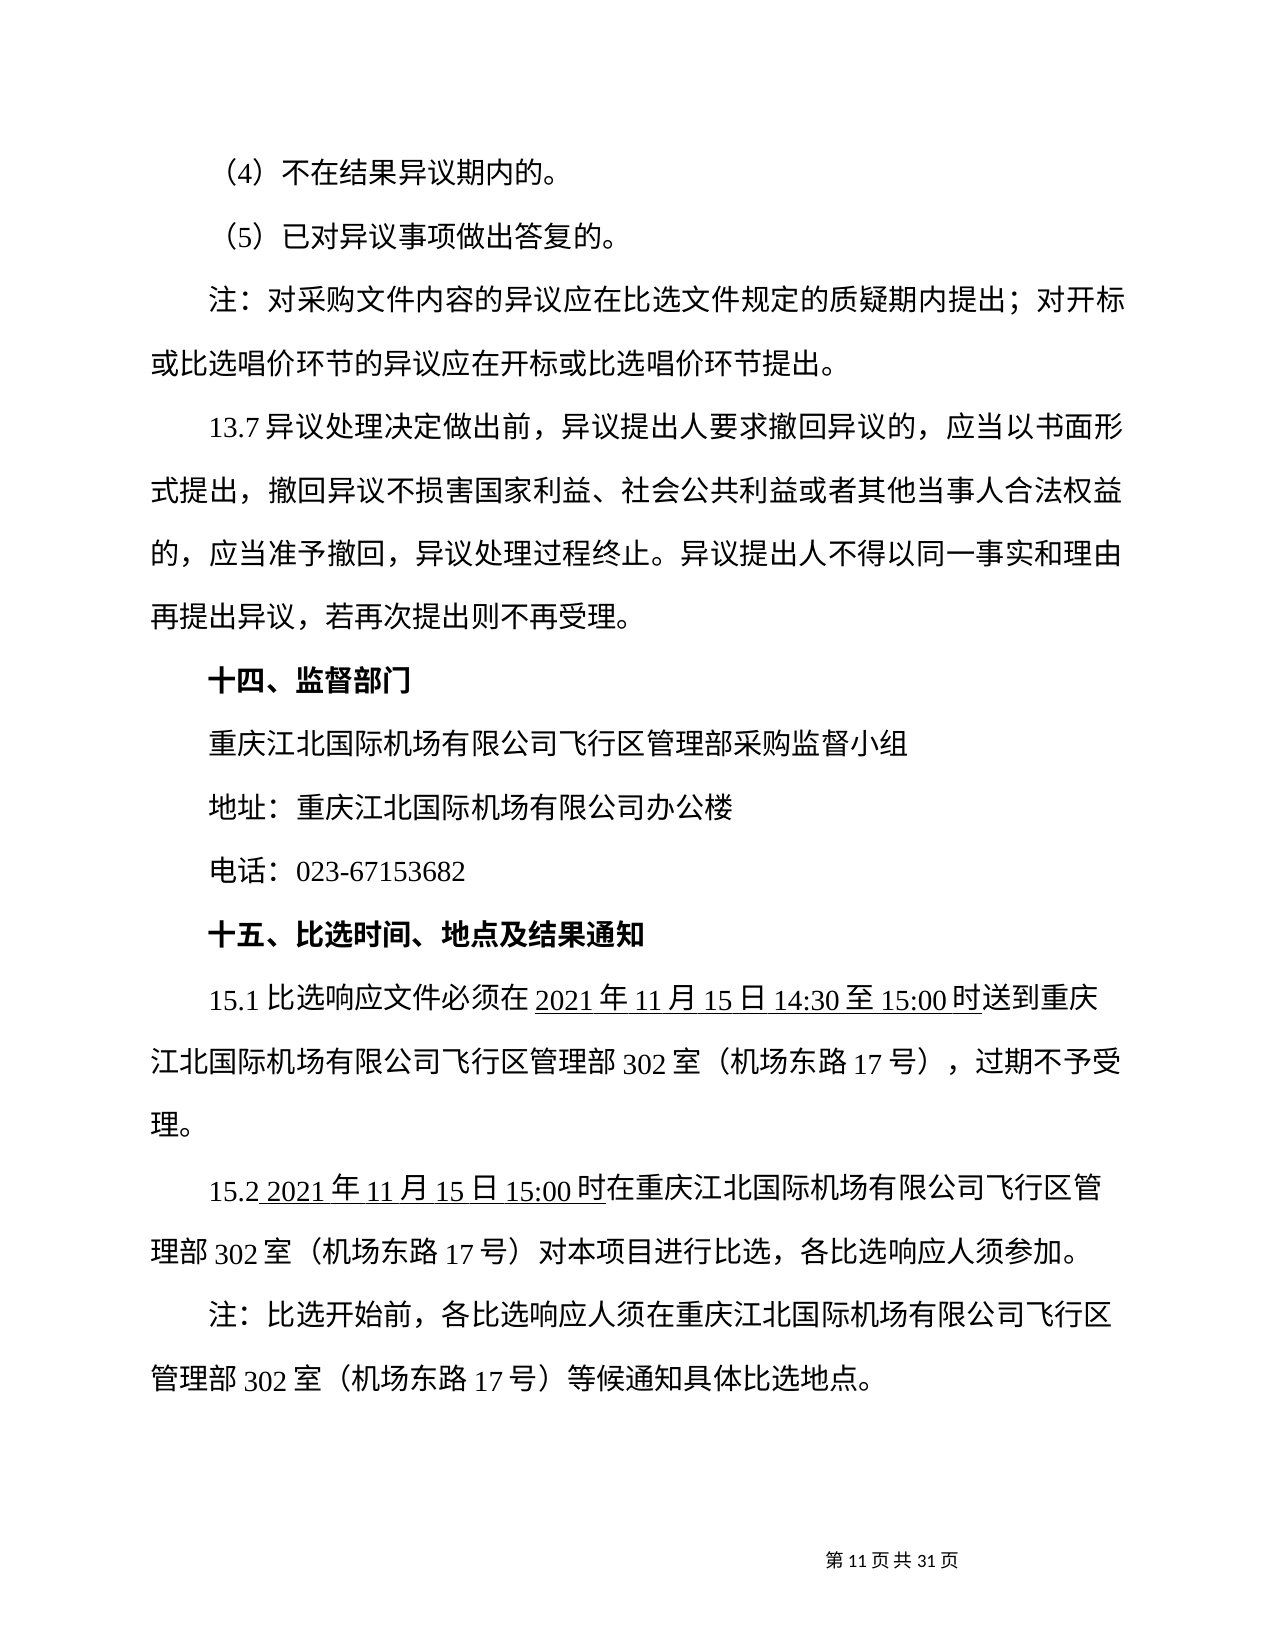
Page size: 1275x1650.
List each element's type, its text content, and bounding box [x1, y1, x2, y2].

text 15.2 2021年11月15日15:00时在重庆江北国际机场有限公司飞行区管理部302室（机场东路17号）对本项目进行比选，各比选响应人须参加。 [150, 1165, 1125, 1271]
text 十五、比选时间、地点及结果通知 [150, 911, 1125, 953]
text 地址：重庆江北国际机场有限公司办公楼 [150, 784, 1125, 827]
text 注：比选开始前，各比选响应人须在重庆江北国际机场有限公司飞行区管理部302室（机场东路17号）等候通知具体比选地点。 [150, 1292, 1125, 1398]
text （4）不在结果异议期内的。 [150, 150, 1125, 192]
text （5）已对异议事项做出答复的。 [150, 213, 1125, 256]
text 15.1 比选响应文件必须在2021年11月15日14:30至15:00时送到重庆江北国际机场有限公司飞行区管理部302室（机场东路17号），过期不予受理。 [150, 975, 1125, 1144]
text 十四、监督部门 [150, 657, 1125, 700]
text 13.7异议处理决定做出前，异议提出人要求撤回异议的，应当以书面形式提出，撤回异议不损害国家利益、社会公共利益或者其他当事人合法权益的，应当准予撤回，异议处理过程终止。异议提出人不得以同一事实和理由再提出异议，若再次提出则不再受理。 [150, 404, 1125, 636]
text 电话：023-67153682 [150, 848, 1125, 890]
text 重庆江北国际机场有限公司飞行区管理部采购监督小组 [150, 721, 1125, 763]
text 注：对采购文件内容的异议应在比选文件规定的质疑期内提出；对开标或比选唱价环节的异议应在开标或比选唱价环节提出。 [150, 277, 1125, 383]
